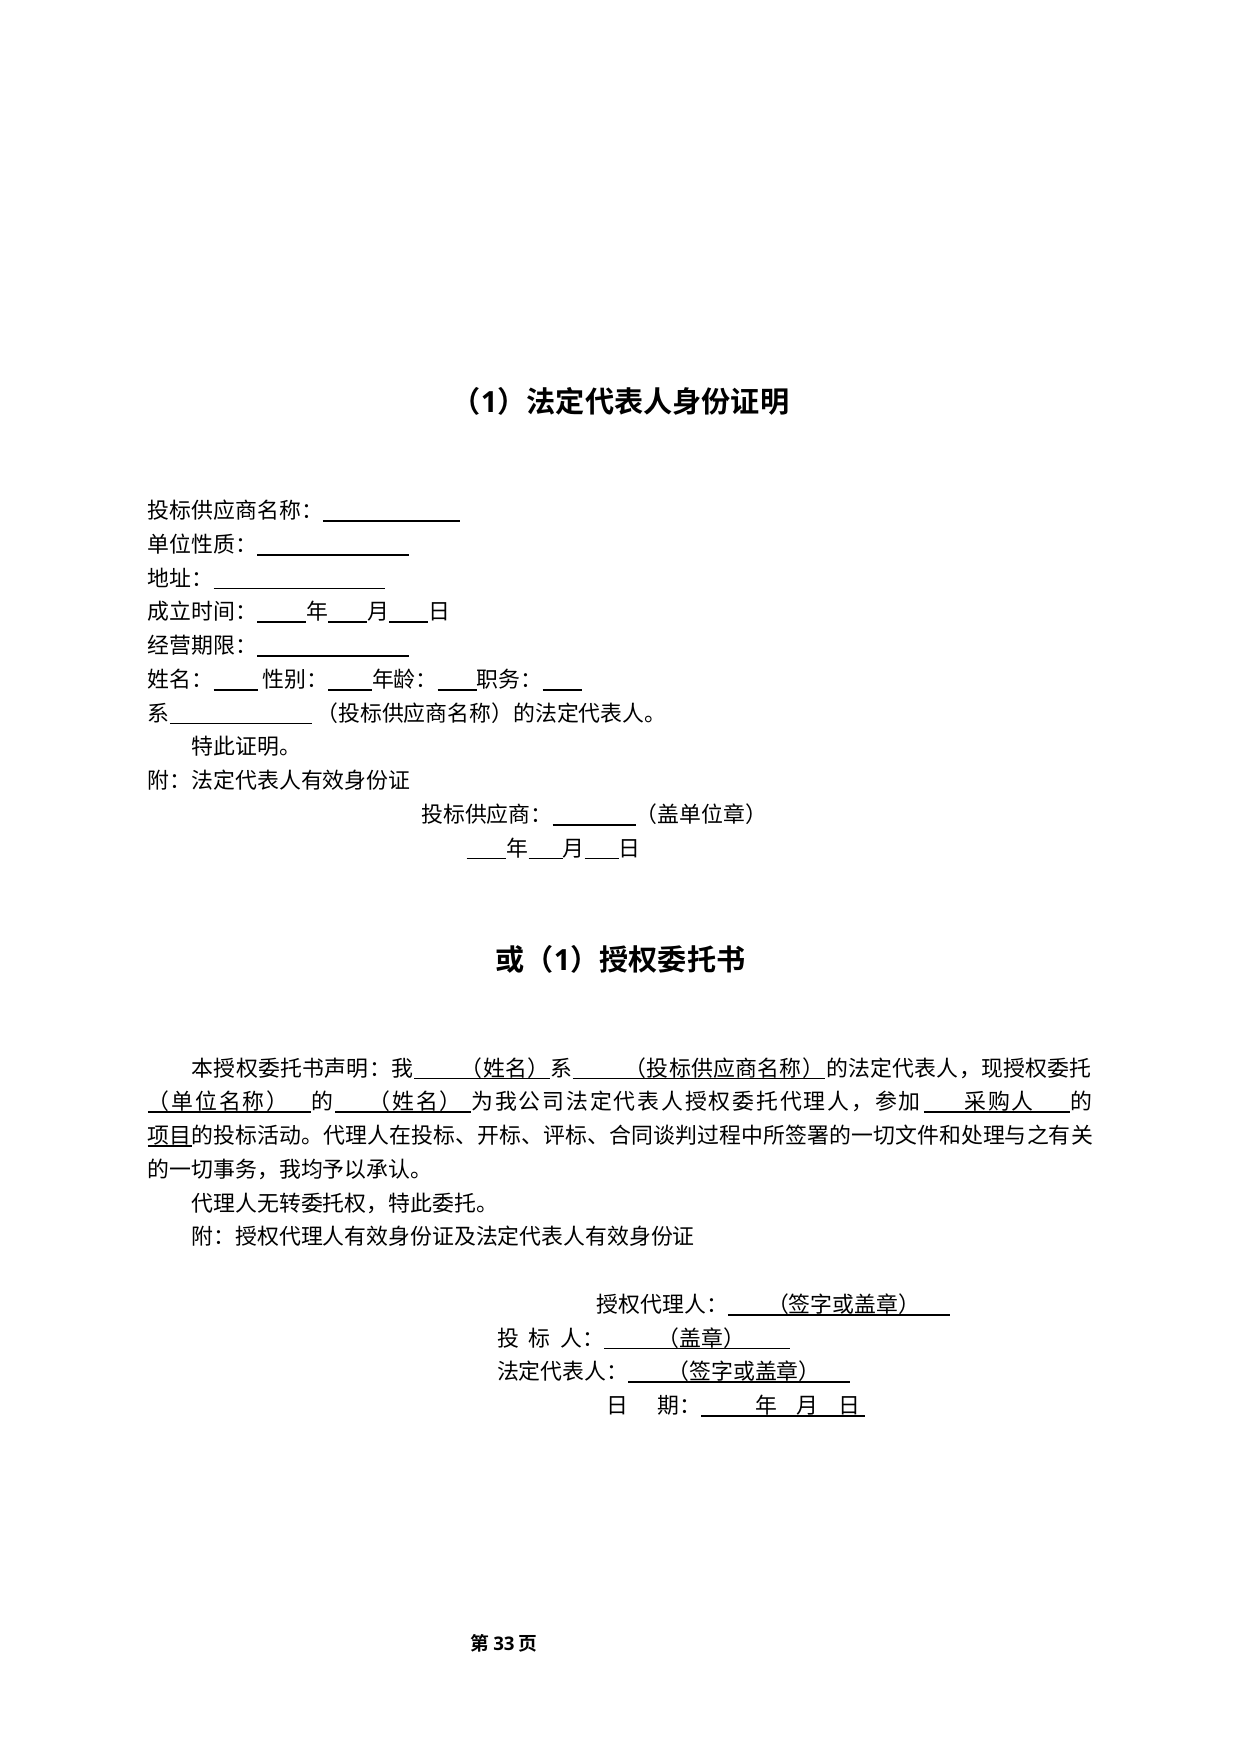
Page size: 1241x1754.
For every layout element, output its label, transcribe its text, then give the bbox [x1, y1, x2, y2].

text 地址： [148, 559, 1093, 593]
text 投标供应商名称： [148, 492, 1093, 526]
text 成立时间： 年 月 日 [148, 593, 1093, 627]
text 代理人无转委托权，特此委托。 [148, 1184, 1093, 1218]
text 授权代理人： （签字或盖章） [148, 1286, 1090, 1319]
text 本授权委托书声明：我 （姓名）系 （投标供应商名称）的法定代表人，现授权委托 （单位名称） 的 （姓名） 为我公司法定代表人授权委托代理人，参加 采购人 的 项目的投标活动。代理人在投标、开标、评标、合同谈判过程中所签署的一切文件和处理与之有关的一切事务，我均予以承认。 [148, 1049, 1093, 1184]
text 姓名： 性别： 年龄： 职务： [148, 661, 1093, 694]
text 投标供应商： （盖单位章） [148, 796, 1093, 829]
text 法定代表人： （签字或盖章） [148, 1353, 1071, 1387]
text 特此证明。 [148, 728, 1093, 762]
text 年 月 日 [148, 829, 1093, 863]
subtitle （1）法定代表人身份证明 [148, 366, 1093, 434]
text 附：法定代表人有效身份证 [148, 762, 1093, 796]
text 单位性质： [148, 526, 1093, 559]
text 系 （投标供应商名称）的法定代表人。 [148, 694, 1093, 728]
text 经营期限： [148, 627, 1093, 661]
subtitle 或（1）授权委托书 [148, 924, 1093, 992]
text 日 期： 年 月 日 [148, 1387, 1093, 1421]
text 投 标 人： （盖章） [148, 1319, 1093, 1353]
text 附：授权代理人有效身份证及法定代表人有效身份证 [148, 1218, 1090, 1252]
